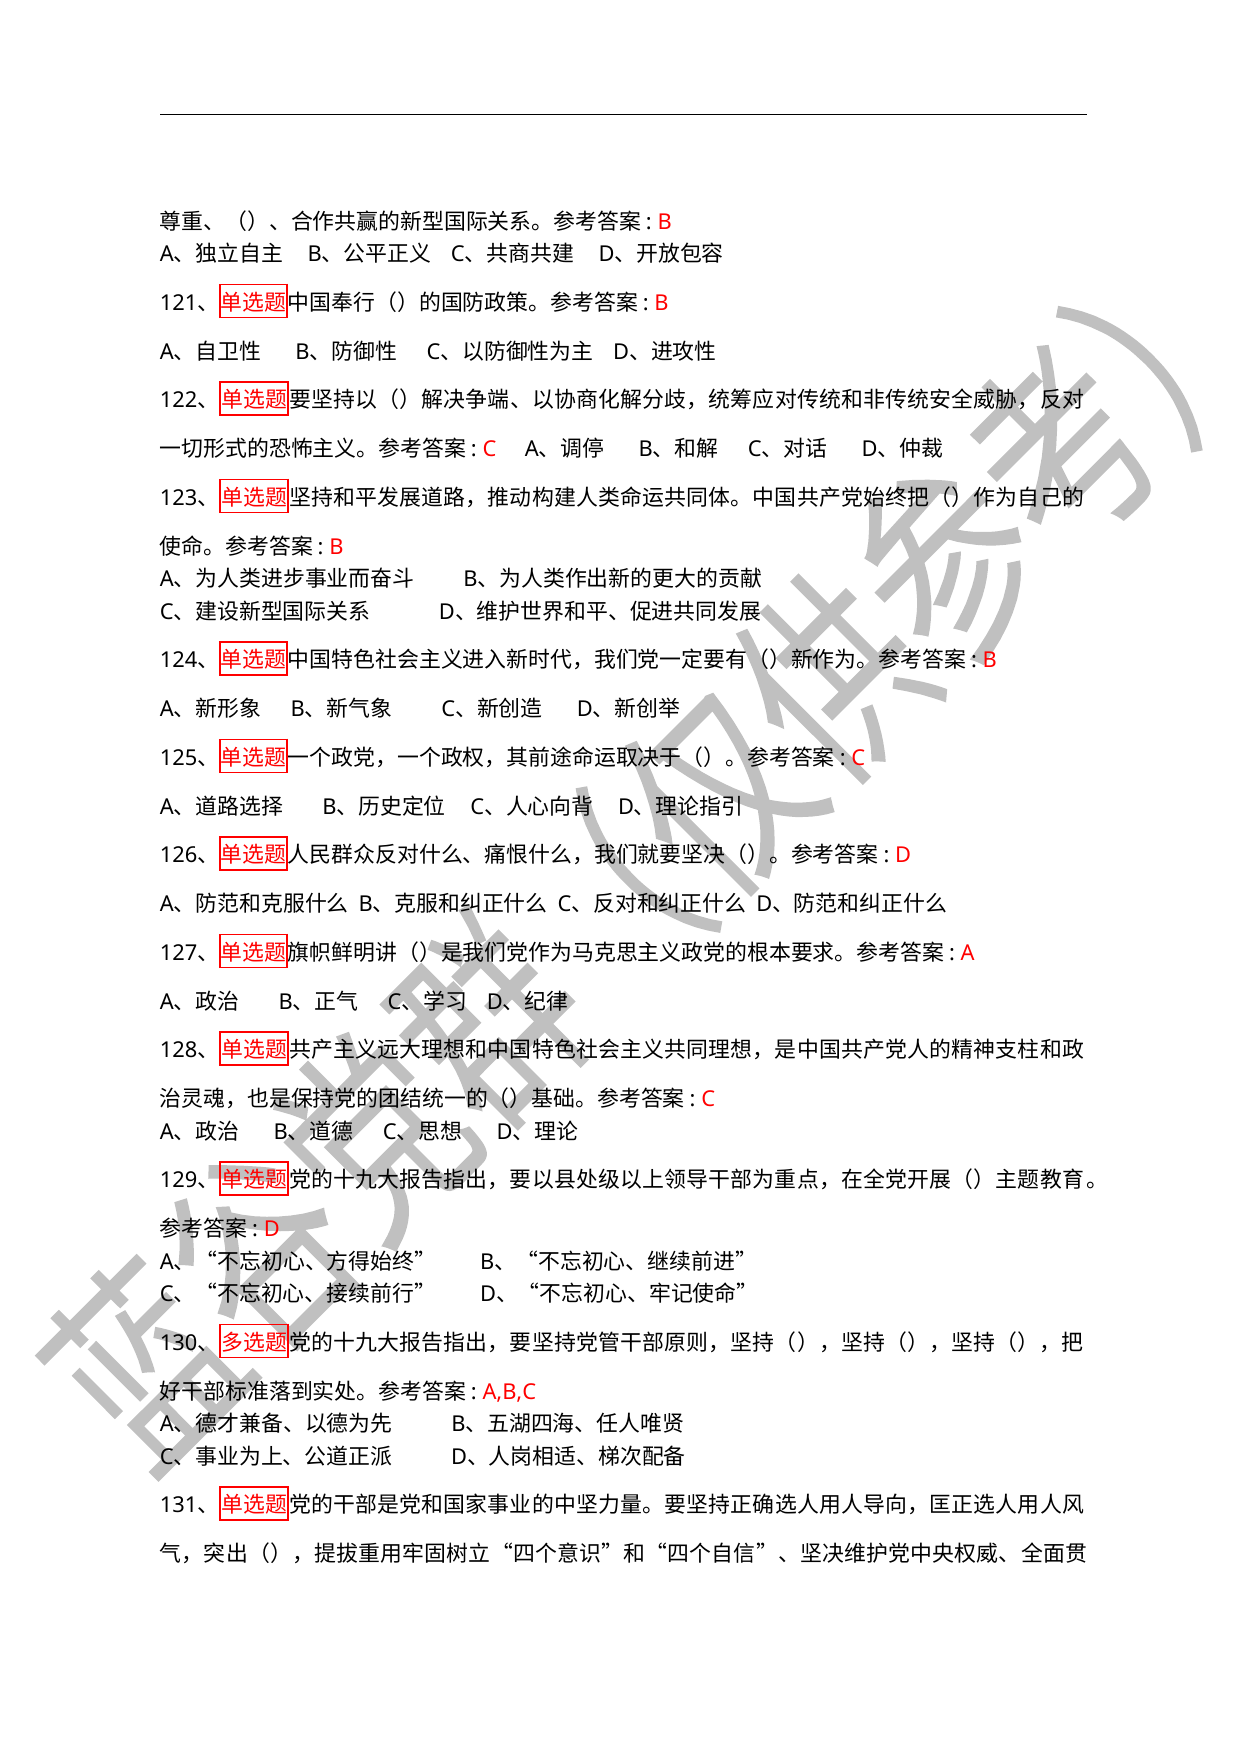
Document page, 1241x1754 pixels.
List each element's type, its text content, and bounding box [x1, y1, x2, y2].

text A、自卫性 B、防御性 C、以防御性为主 D、进攻性 [159, 333, 1087, 366]
text 126、单选题人民群众反对什么、痛恨什么，我们就要坚决（）。参考答案 : D [159, 821, 1087, 886]
text A、独立自主 B、公平正义 C、共商共建 D、开放包容 [159, 236, 1087, 268]
text 121、单选题中国奉行（）的国防政策。参考答案 : B [159, 268, 1087, 333]
text 125、单选题一个政党，一个政权，其前途命运取决于（）。参考答案 : C [159, 723, 1087, 788]
text 129、单选题党的十九大报告指出，要以县处级以上领导干部为重点，在全党开展（）主题教育。参考答案 : D [159, 1146, 1087, 1243]
text 127、单选题旗帜鲜明讲（）是我们党作为马克思主义政党的根本要求。参考答案 : A [159, 918, 1087, 983]
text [159, 203, 1087, 236]
text 128、单选题共产主义远大理想和中国特色社会主义共同理想，是中国共产党人的精神支柱和政治灵魂，也是保持党的团结统一的（）基础。参考答案 : C [159, 1016, 1087, 1113]
text C、“不忘初心、接续前行” D、“不忘初心、牢记使命” [159, 1276, 1087, 1308]
text 123、单选题坚持和平发展道路，推动构建人类命运共同体。中国共产党始终把（）作为自己的使命。参考答案 : B [159, 463, 1087, 561]
text C、建设新型国际关系 D、维护世界和平、促进共同发展 [159, 593, 1087, 626]
text 124、单选题中国特色社会主义进入新时代，我们党一定要有（）新作为。参考答案 : B [159, 626, 1087, 691]
text A、政治 B、道德 C、思想 D、理论 [159, 1113, 1087, 1146]
text A、道路选择 B、历史定位 C、人心向背 D、理论指引 [159, 788, 1087, 821]
text 130、多选题党的十九大报告指出，要坚持党管干部原则，坚持（），坚持（），坚持（），把好干部标准落到实处。参考答案 : A,B,C [159, 1308, 1087, 1406]
text A、防范和克服什么 B、克服和纠正什么 C、反对和纠正什么 D、防范和纠正什么 [159, 886, 1087, 918]
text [159, 1471, 1087, 1568]
text C、事业为上、公道正派 D、人岗相适、梯次配备 [159, 1438, 1087, 1471]
text A、德才兼备、以德为先 B、五湖四海、任人唯贤 [159, 1406, 1087, 1438]
text A、“不忘初心、方得始终” B、“不忘初心、继续前进” [159, 1243, 1087, 1276]
text A、为人类进步事业而奋斗 B、为人类作出新的更大的贡献 [159, 561, 1087, 593]
text A、政治 B、正气 C、学习 D、纪律 [159, 983, 1087, 1016]
text 122、单选题要坚持以（）解决争端、以协商化解分歧，统筹应对传统和非传统安全威胁，反对一切形式的恐怖主义。参考答案 : C A、调停 B、和解 C、对话 D、仲裁 [159, 366, 1087, 463]
text A、新形象 B、新气象 C、新创造 D、新创举 [159, 691, 1087, 723]
